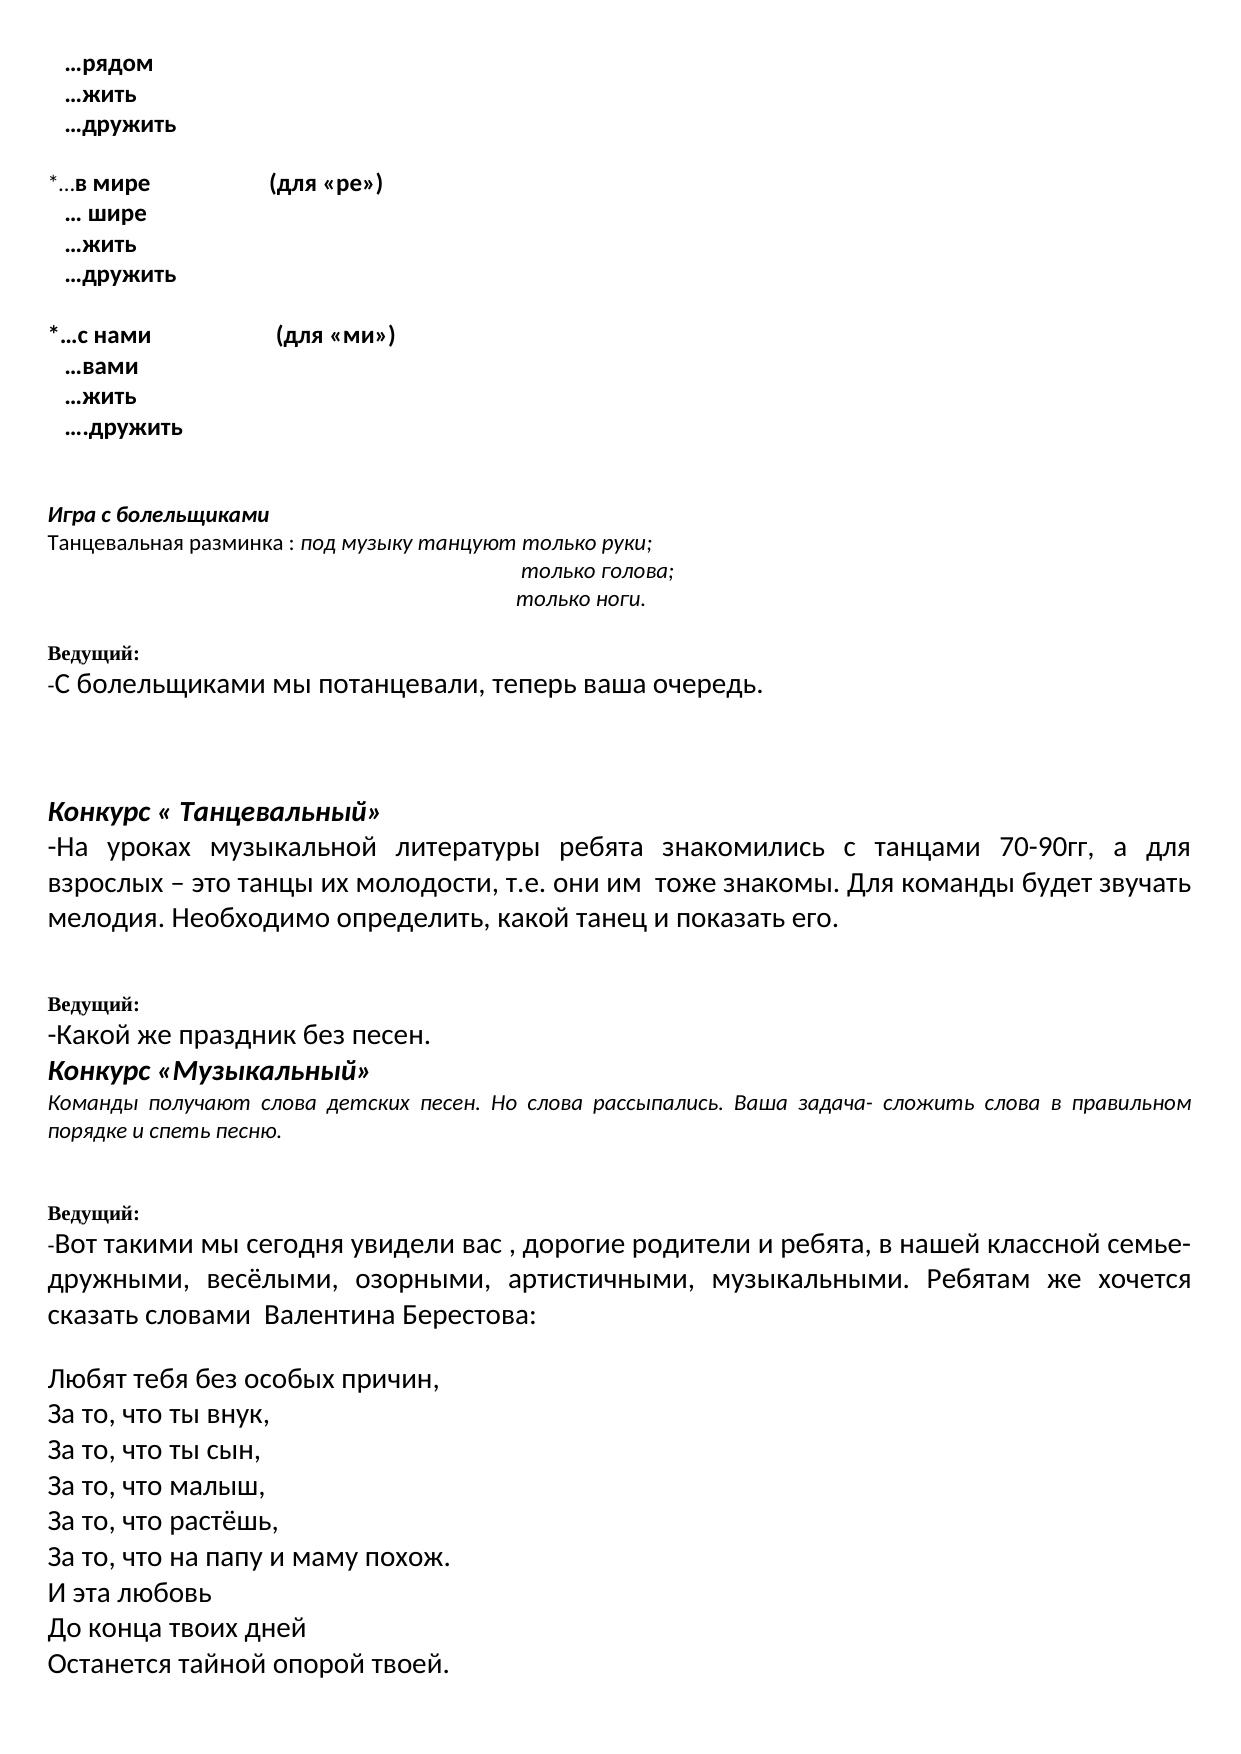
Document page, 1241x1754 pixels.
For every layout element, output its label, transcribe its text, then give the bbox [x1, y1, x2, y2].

text Команды получают слова детских песен. Но слова рассыпались. Ваша задача- сложить слова в правильном порядке и спеть песню. [47, 1088, 1193, 1144]
text -С болельщиками мы потанцевали, теперь ваша очередь. [47, 665, 1193, 701]
text *…с нами (для «ми») [47, 319, 1193, 350]
text только голова; [47, 556, 1193, 584]
text *…в мире (для «ре») [47, 167, 1193, 197]
text только ноги. [47, 584, 1193, 612]
text …рядом [47, 47, 1193, 78]
text -На уроках музыкальной литературы ребята знакомились с танцами 70-90гг, а для взрослых – это танцы их молодости, т.е. они им тоже знакомы. Для команды будет звучать мелодия. Необходимо определить, какой танец и показать его. [47, 828, 1193, 935]
text … шире [47, 197, 1193, 228]
text И эта любовь [47, 1574, 1193, 1609]
text ….дружить [47, 411, 1193, 442]
text …дружить [47, 258, 1193, 289]
text …жить [47, 228, 1193, 258]
text Ведущий: [47, 1201, 1193, 1225]
text Ведущий: [47, 992, 1193, 1016]
text За то, что растёшь, [47, 1502, 1193, 1538]
text До конца твоих дней [47, 1609, 1193, 1645]
text Конкурс «Музыкальный» [47, 1052, 1193, 1088]
text …вами [47, 350, 1193, 381]
text …дружить [47, 108, 1193, 139]
text За то, что малыш, [47, 1467, 1193, 1502]
text …жить [47, 381, 1193, 411]
text -Вот такими мы сегодня увидели вас , дорогие родители и ребята, в нашей классной семье- дружными, весёлыми, озорными, артистичными, музыкальными. Ребятам же хочется сказать словами Валентина Берестова: [47, 1225, 1193, 1332]
text Любят тебя без особых причин, [47, 1360, 1193, 1396]
text За то, что на папу и маму похож. [47, 1538, 1193, 1574]
text Танцевальная разминка : под музыку танцуют только руки; [47, 528, 1193, 556]
text За то, что ты внук, [47, 1396, 1193, 1431]
text Конкурс « Танцевальный» [47, 793, 1193, 828]
text Игра с болельщиками [47, 500, 1193, 528]
text …жить [47, 78, 1193, 108]
text -Какой же праздник без песен. [47, 1016, 1193, 1052]
text Ведущий: [47, 641, 1193, 665]
text Останется тайной опорой твоей. [47, 1645, 1193, 1681]
text За то, что ты сын, [47, 1431, 1193, 1467]
